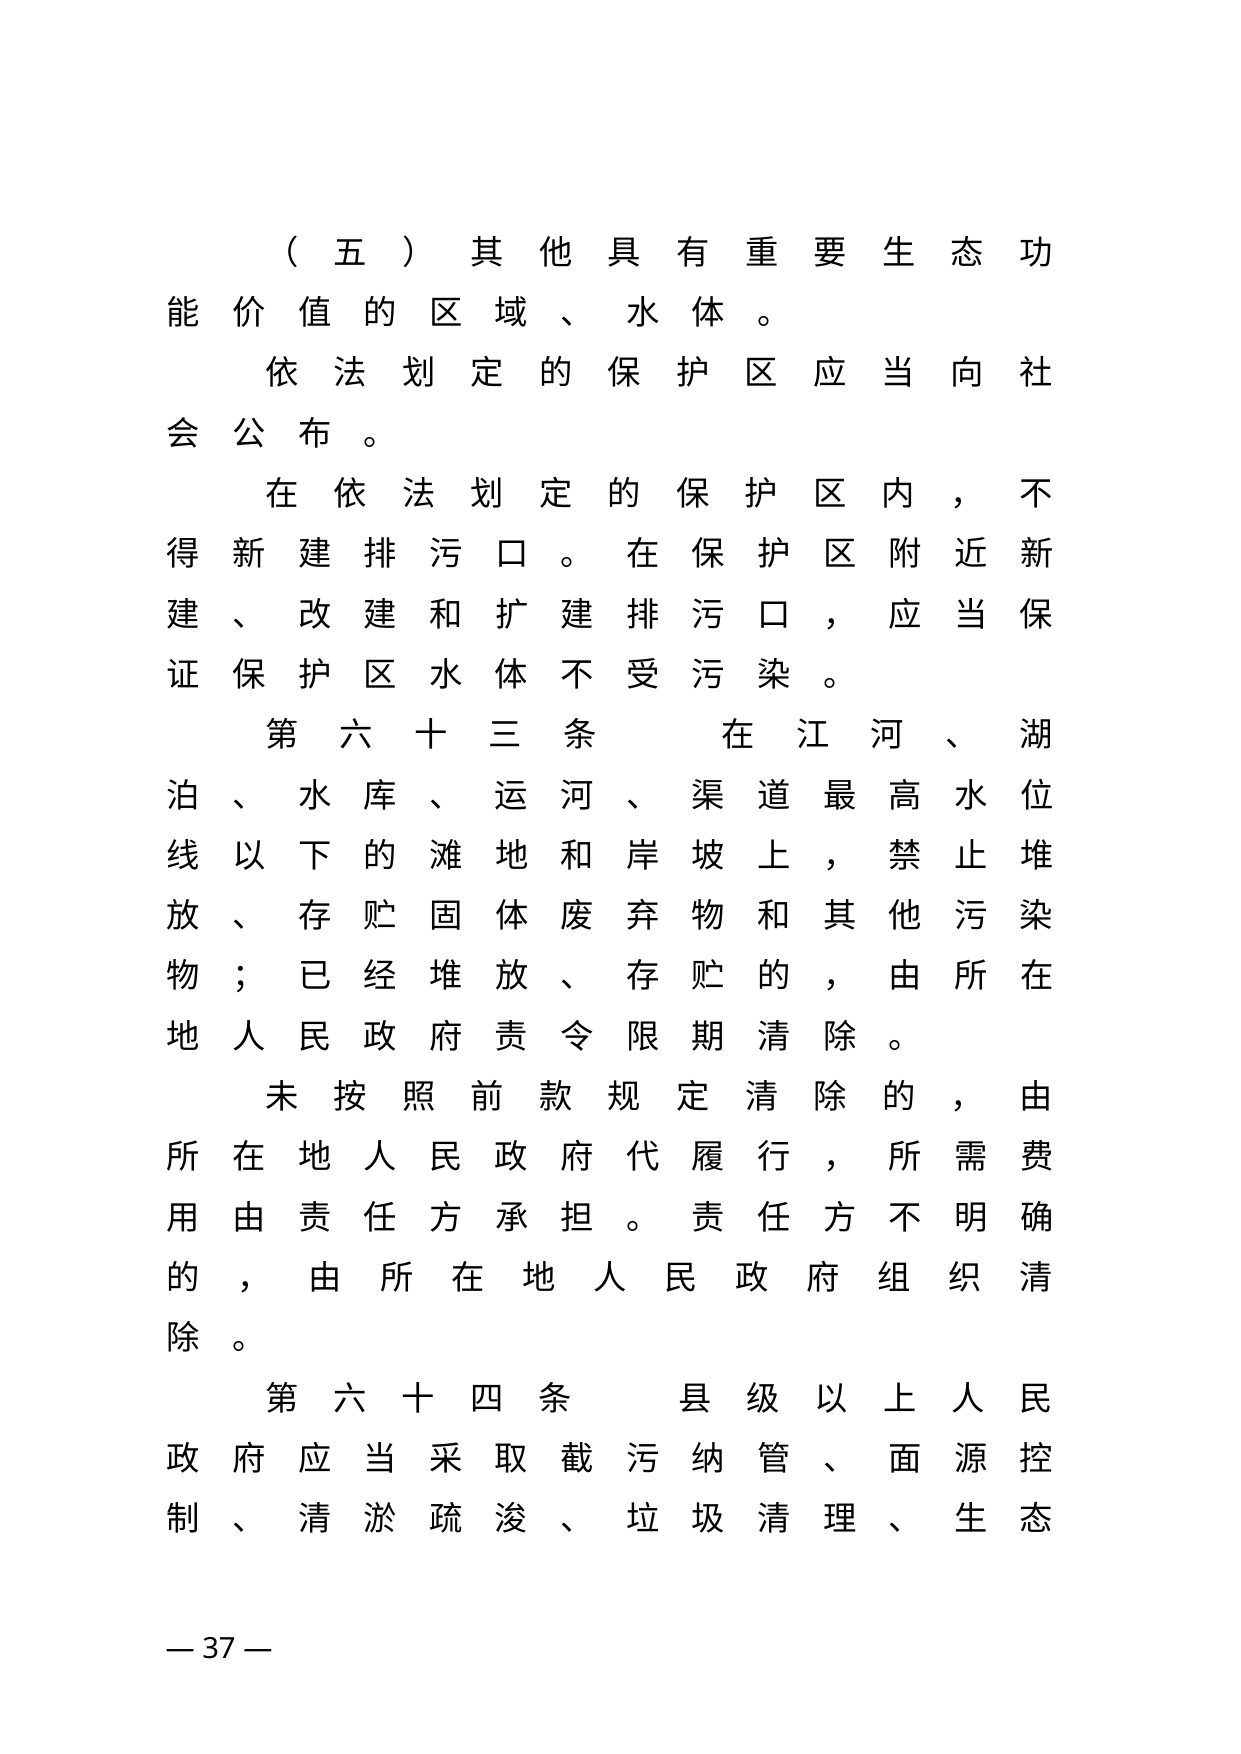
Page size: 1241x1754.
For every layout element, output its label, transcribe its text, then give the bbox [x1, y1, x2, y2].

text （五）其他具有重要生态功能价值的区域、水体。 [167, 219, 1085, 340]
text 第六十三条 在江河、湖泊、水库、运河、渠道最高水位线以下的滩地和岸坡上，禁止堆放、存贮固体废弃物和其他污染物；已经堆放、存贮的，由所在地人民政府责令限期清除。 [167, 702, 1085, 1064]
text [167, 1365, 1085, 1546]
text 在依法划定的保护区内，不得新建排污口。在保护区附近新建、改建和扩建排污口，应当保证保护区水体不受污染。 [167, 461, 1085, 702]
text 依法划定的保护区应当向社会公布。 [167, 340, 1085, 461]
text 未按照前款规定清除的，由所在地人民政府代履行，所需费用由责任方承担。责任方不明确的，由所在地人民政府组织清除。 [167, 1064, 1085, 1365]
